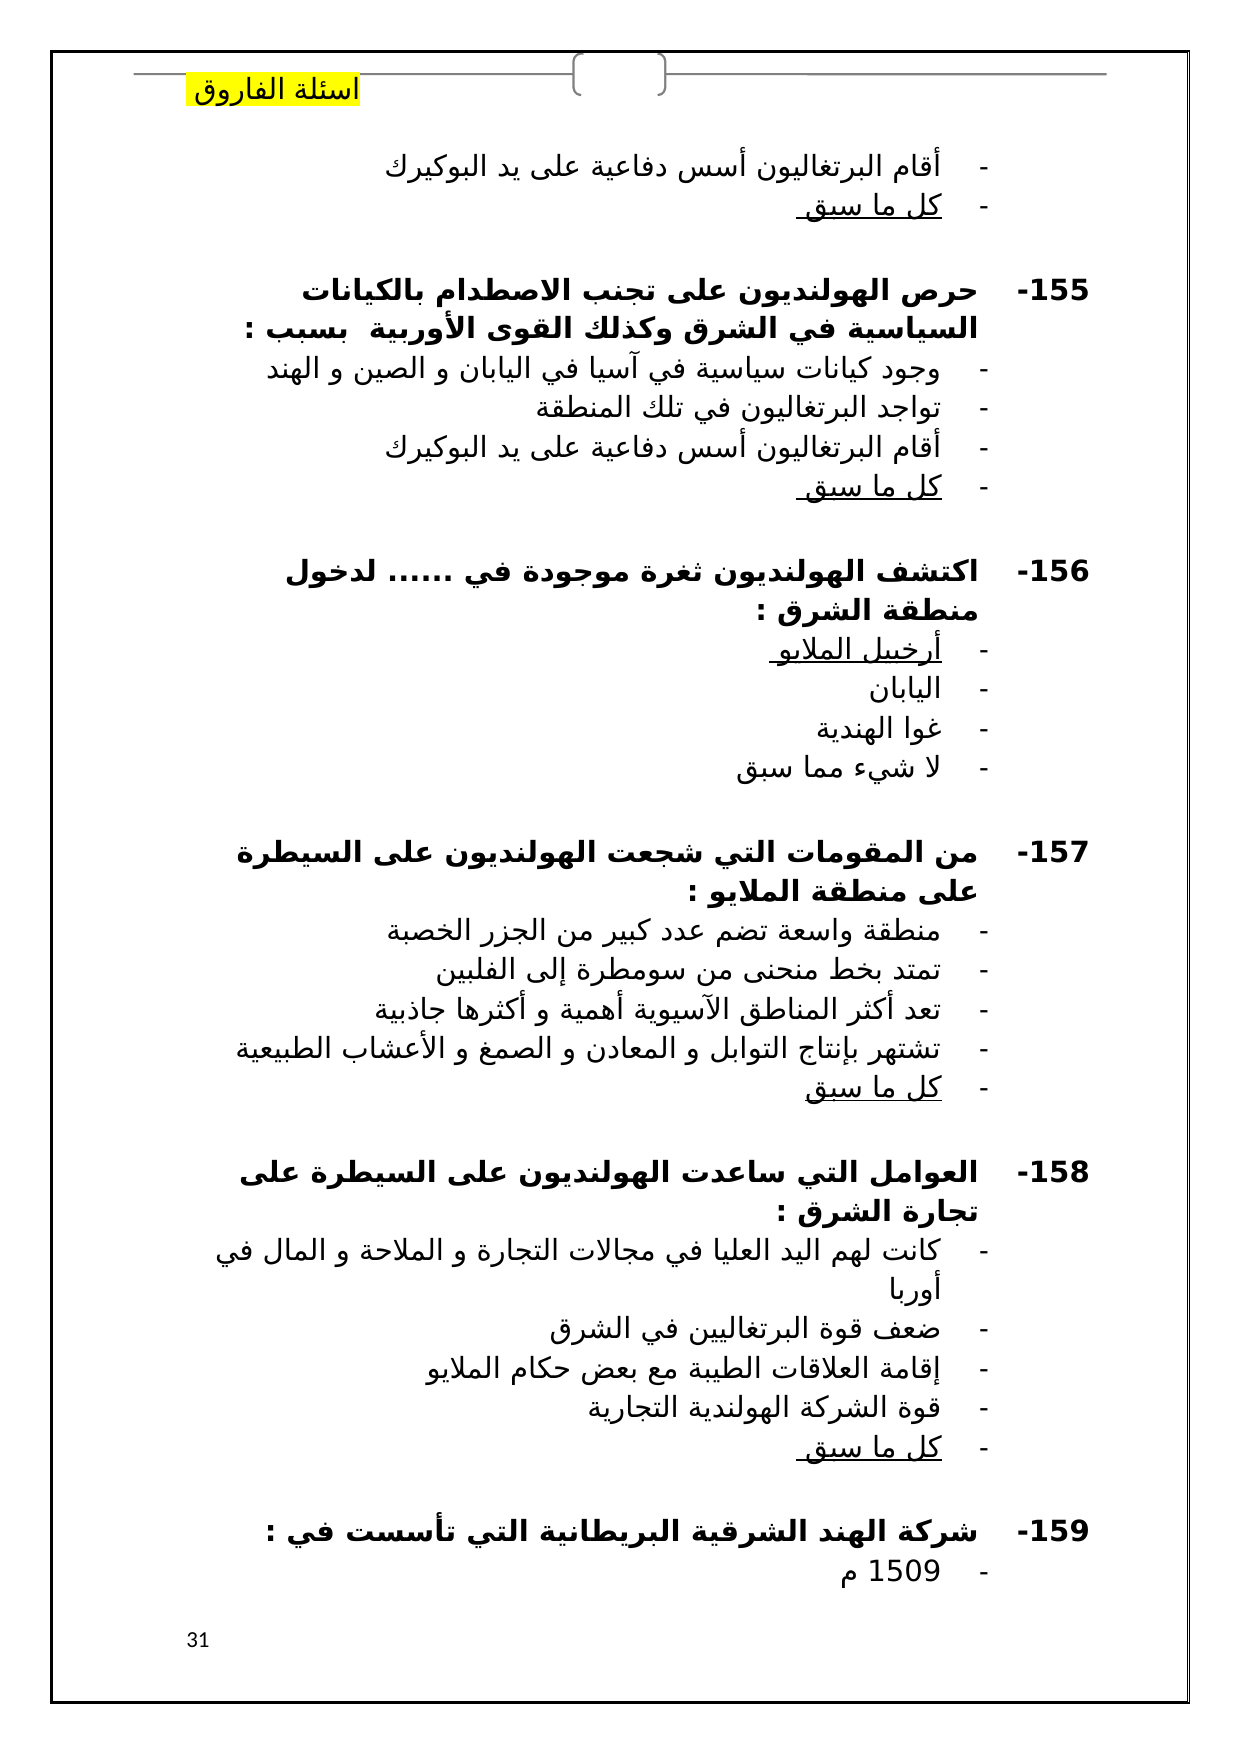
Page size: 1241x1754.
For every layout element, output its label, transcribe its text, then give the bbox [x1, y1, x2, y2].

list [186, 351, 979, 385]
list غوا الهندية [186, 711, 979, 745]
list إقامة العلاقات الطيبة مع بعض حكام الملايو [186, 1351, 979, 1385]
list من المقومات التي شجعت الهولنديون على السيطرة على منطقة الملايو : [186, 835, 1017, 908]
list شركة الهند الشرقية البريطانية التي تأسست في : [186, 1515, 1017, 1549]
list تعد أكثر المناطق الآسيوية أهمية و أكثرها جاذبية [186, 992, 979, 1026]
list كانت لهم اليد العليا في مجالات التجارة و الملاحة و المال في أوربا [186, 1233, 979, 1307]
list العوامل التي ساعدت الهولنديون على السيطرة على تجارة الشرق : [186, 1155, 1017, 1228]
list ضعف قوة البرتغاليين في الشرق [186, 1312, 979, 1346]
list 1509 م [186, 1554, 979, 1588]
list أقام البرتغاليون أسس دفاعية على يد البوكيرك [186, 429, 979, 464]
list تواجد البرتغاليون في تلك المنطقة [186, 390, 979, 424]
list منطقة واسعة تضم عدد كبير من الجزر الخصبة [186, 913, 979, 947]
list لا شيء مما سبق [186, 750, 979, 784]
list كل ما سبق [186, 1070, 979, 1105]
list أقام البرتغاليون أسس دفاعية على يد البوكيرك [186, 148, 979, 183]
list قوة الشركة الهولندية التجارية [186, 1390, 979, 1424]
list حرص الهولنديون على تجنب الاصطدام بالكيانات السياسية في الشرق وكذلك القوى الأوربية بسبب : [186, 273, 1017, 346]
list كل ما سبق [186, 1430, 979, 1464]
list تشتهر بإنتاج التوابل و المعادن و الصمغ و الأعشاب الطبيعية [186, 1031, 979, 1065]
list كل ما سبق [186, 188, 979, 222]
list اكتشف الهولنديون ثغرة موجودة في ...... لدخول منطقة الشرق : [186, 554, 1017, 627]
list اليابان [186, 671, 979, 706]
list كل ما سبق [186, 469, 979, 503]
list تمتد بخط منحنى من سومطرة إلى الفلبين [186, 952, 979, 987]
list أرخبيل الملايو [186, 632, 979, 666]
